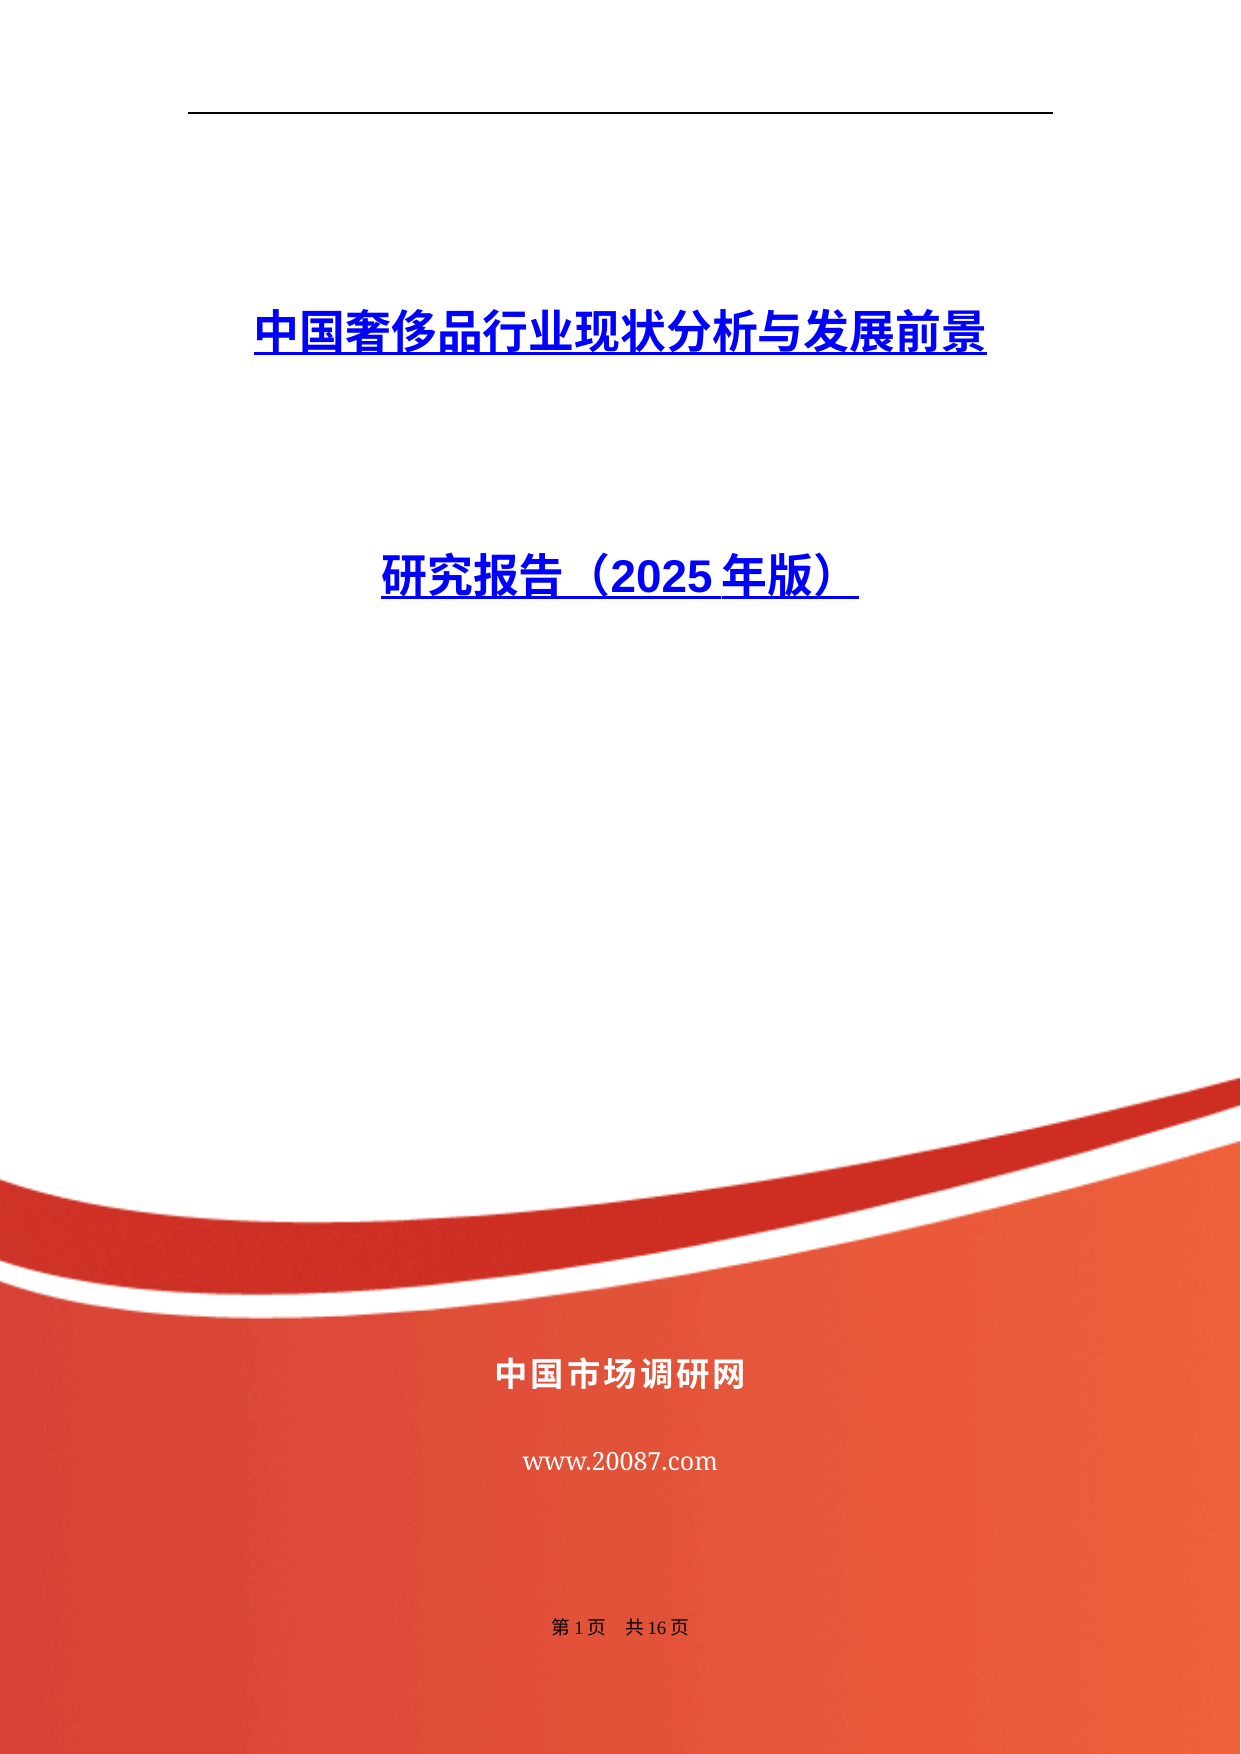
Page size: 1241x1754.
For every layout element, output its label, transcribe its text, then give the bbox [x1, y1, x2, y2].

subtitle 中国市场调研网 [187, 1339, 1053, 1404]
picture [0, 1006, 1241, 1754]
text www.20087.com [187, 1428, 1053, 1493]
table_header 中国奢侈品行业现状分析与发展前景研究报告（2025年版） [188, 207, 1053, 773]
